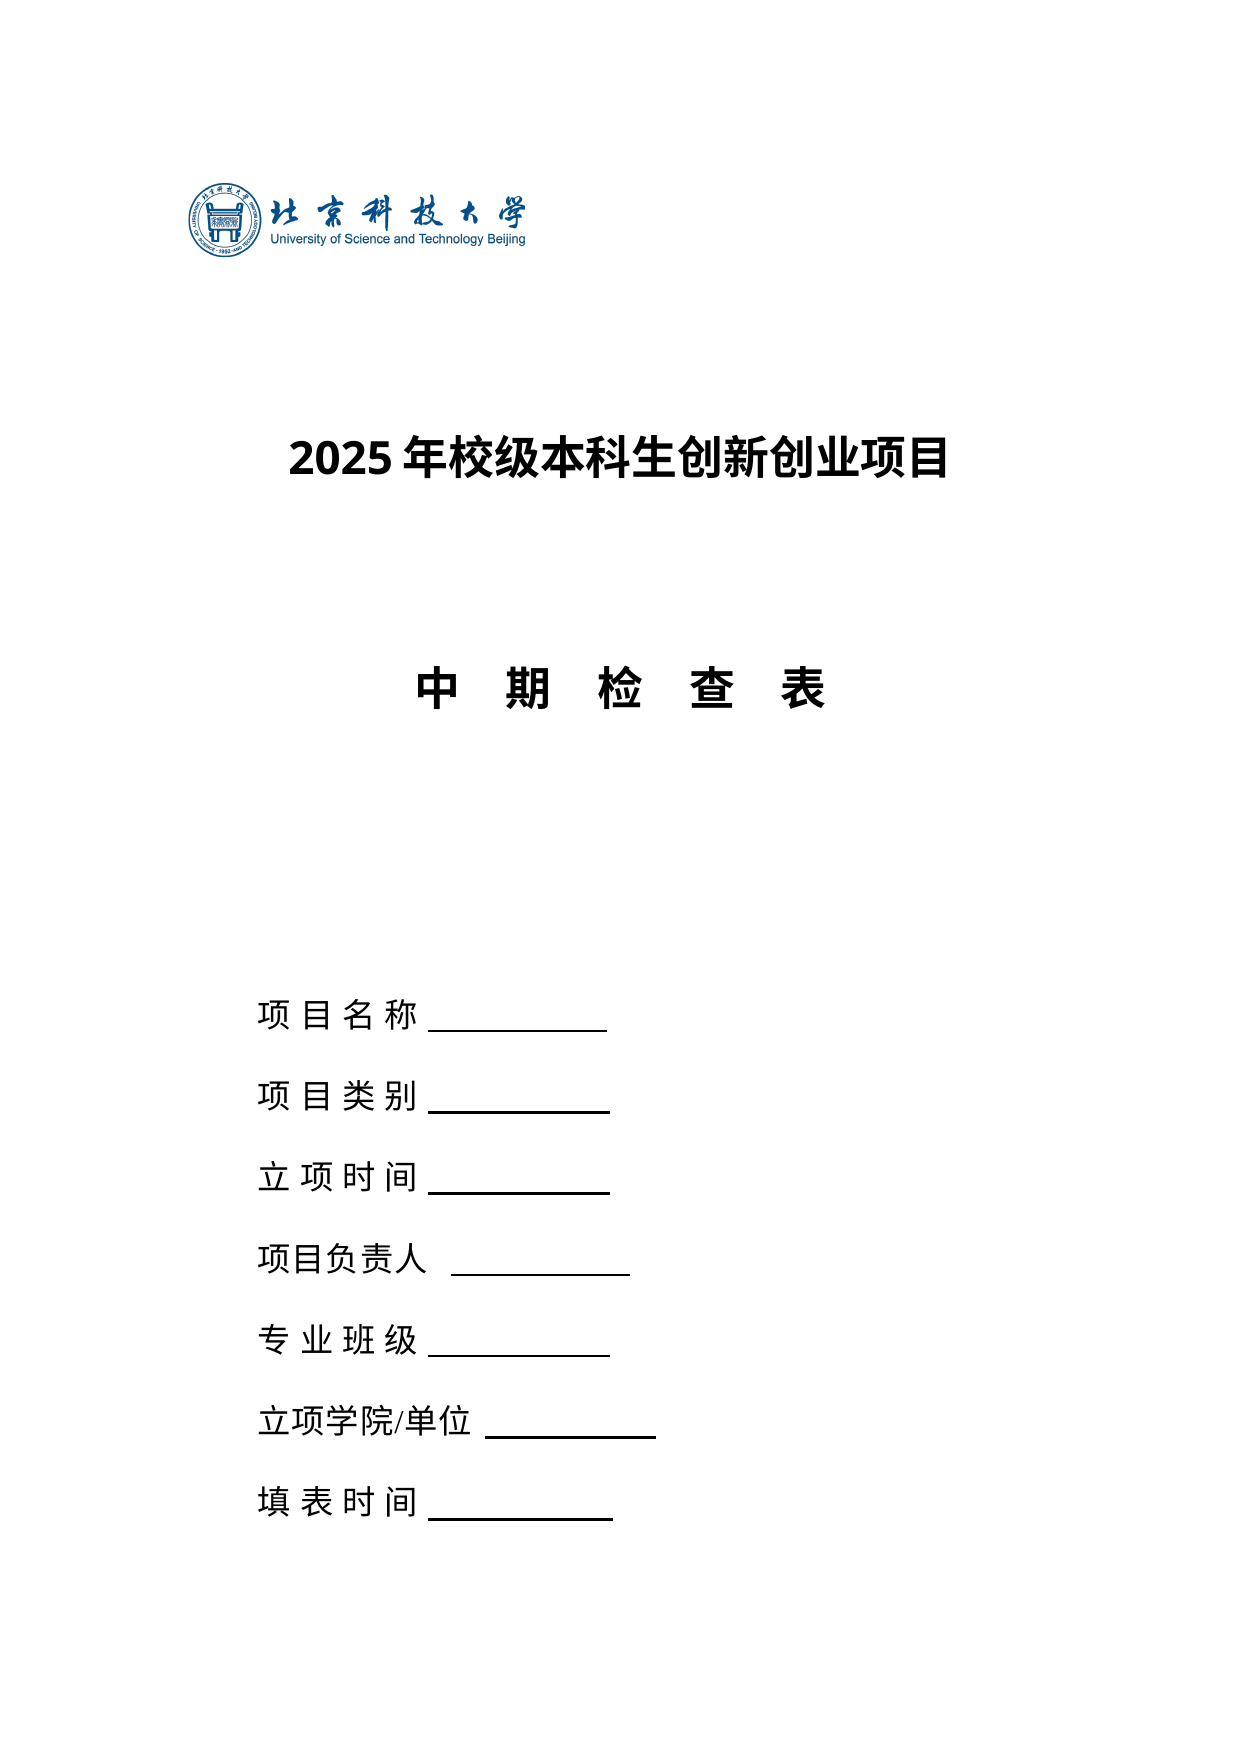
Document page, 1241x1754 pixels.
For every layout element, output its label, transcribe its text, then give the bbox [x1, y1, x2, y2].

text 专 业 班 级 [187, 1305, 1053, 1370]
text 项目负责人 [187, 1224, 1053, 1289]
text 项 目 类 别 [187, 1062, 1053, 1127]
text 2025年校级本科生创新创业项目 [187, 406, 1053, 503]
picture [187, 178, 526, 264]
text 立 项 时 间 [187, 1143, 1053, 1208]
text 中 期 检 查 表 [187, 636, 1053, 734]
text 立项学院/单位 [187, 1387, 1053, 1452]
text 填 表 时 间 [187, 1468, 1053, 1533]
text 项 目 名 称 [187, 980, 1053, 1045]
